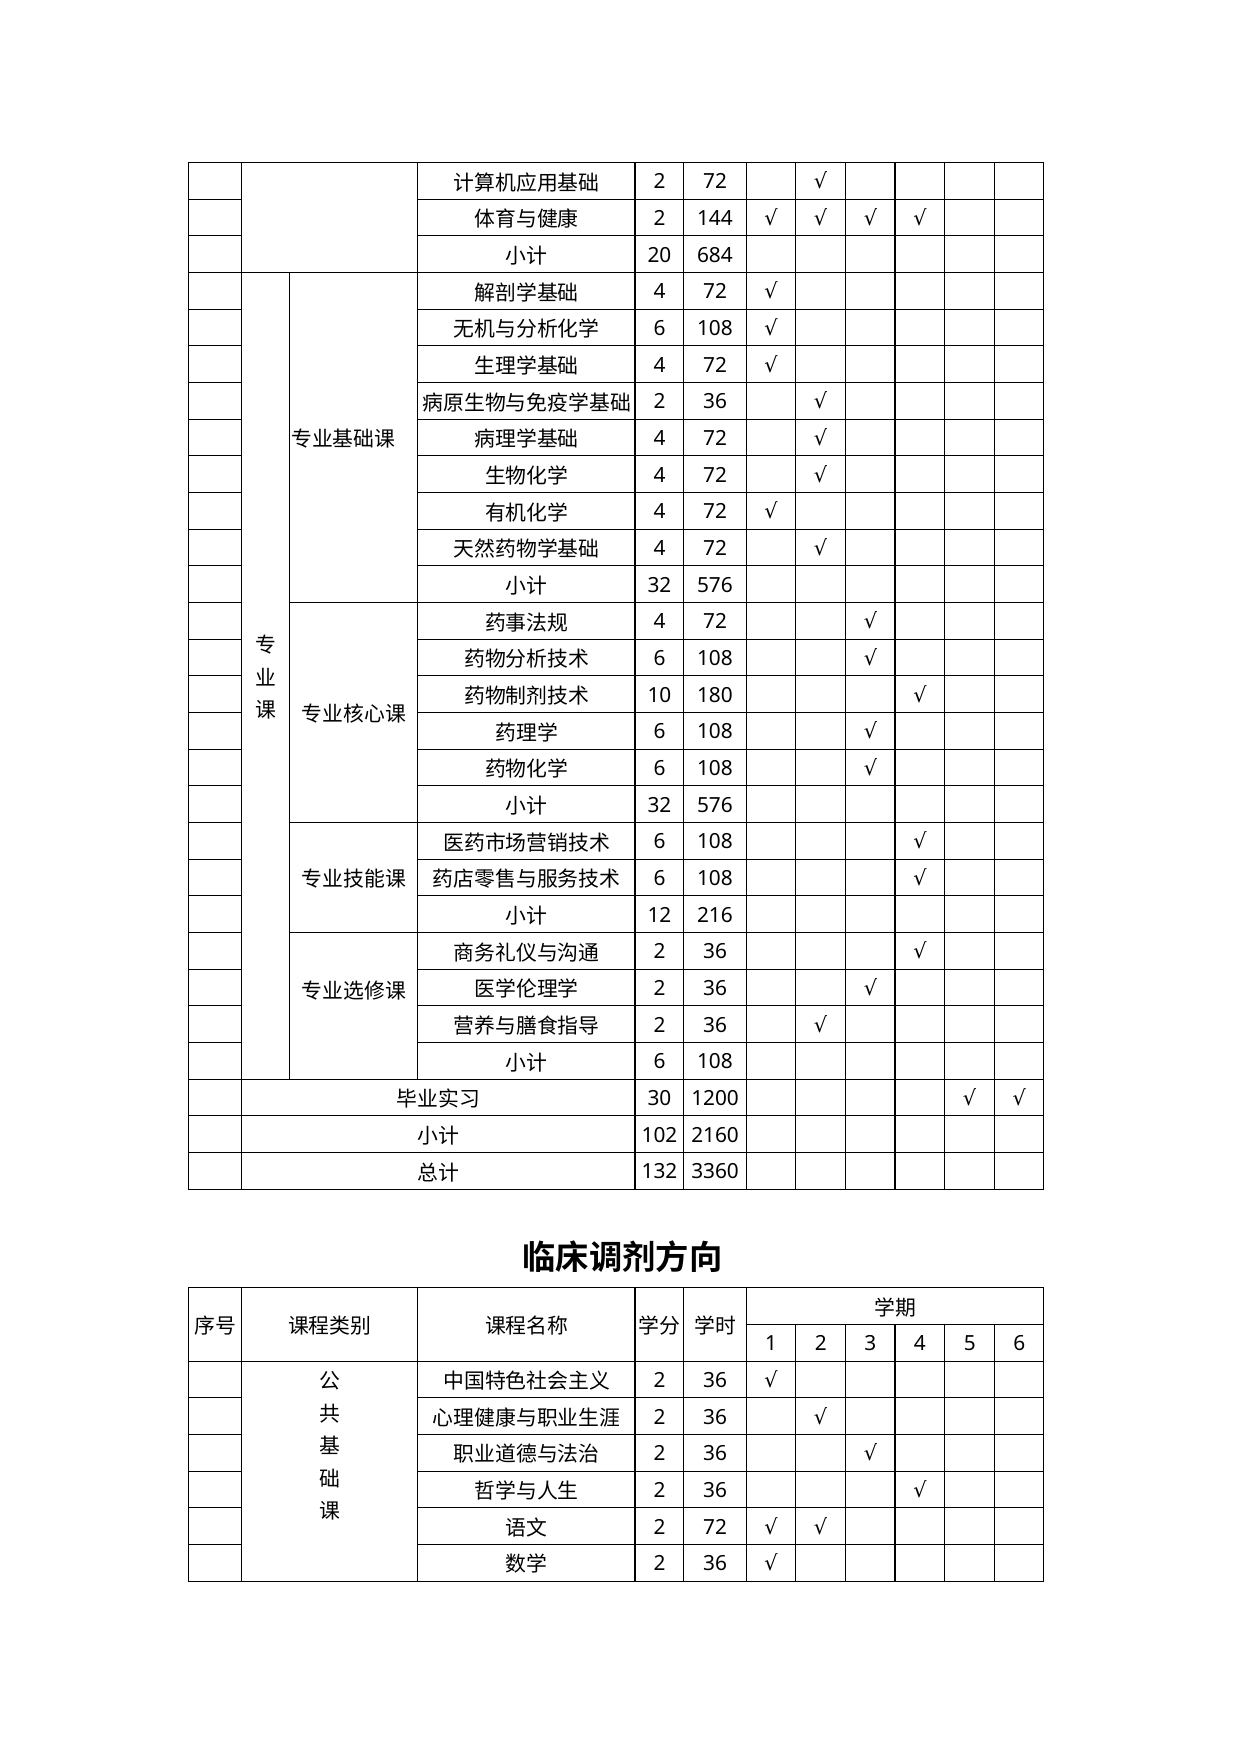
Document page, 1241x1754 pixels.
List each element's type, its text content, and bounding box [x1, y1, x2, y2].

table_cell [189, 346, 241, 382]
table_cell [747, 970, 795, 1005]
table_cell [796, 236, 845, 272]
table_cell [747, 1080, 795, 1115]
table_cell [846, 346, 894, 382]
table_cell [945, 1153, 994, 1189]
table_cell [846, 860, 894, 895]
table_cell [796, 566, 845, 602]
table_cell [945, 1398, 994, 1434]
table_cell 684 [684, 236, 746, 272]
table_cell [896, 310, 944, 345]
table_cell [846, 896, 894, 932]
table_cell √ [896, 860, 944, 895]
table_cell [846, 1153, 894, 1189]
table_cell [995, 713, 1043, 749]
table_cell [747, 750, 795, 785]
table_cell √ [896, 933, 944, 969]
table_cell [189, 1006, 241, 1042]
table_cell 6 [636, 713, 683, 749]
table_cell 4 [636, 530, 683, 565]
table_cell [189, 1080, 241, 1115]
table_cell [189, 860, 241, 895]
table_cell [796, 603, 845, 639]
table_cell [747, 1116, 795, 1152]
table_cell [995, 1043, 1043, 1079]
table_cell 职业道德与法治 [418, 1435, 634, 1471]
table_cell [846, 383, 894, 419]
table_cell [896, 1398, 944, 1434]
table_cell [189, 676, 241, 712]
table_cell 10 [636, 676, 683, 712]
table_cell [796, 1472, 845, 1507]
table_cell [747, 603, 795, 639]
table_cell 小计 [418, 896, 634, 932]
table_cell √ [747, 1362, 795, 1397]
table_cell [189, 200, 241, 235]
table_cell 102 [636, 1116, 683, 1152]
table_cell 108 [684, 713, 746, 749]
table_cell [995, 1545, 1043, 1581]
table_header 学时 [684, 1288, 746, 1361]
table_cell 3 [846, 1325, 894, 1361]
table_cell [945, 200, 994, 235]
table_cell [189, 1398, 241, 1434]
table_cell 5 [945, 1325, 994, 1361]
table_cell 4 [636, 456, 683, 492]
table_cell 2 [636, 1006, 683, 1042]
table_cell [747, 1153, 795, 1189]
table_cell 36 [684, 1472, 746, 1507]
table_cell √ [747, 273, 795, 309]
table_cell 36 [684, 1006, 746, 1042]
table_cell [796, 896, 845, 932]
table_cell [846, 493, 894, 529]
table_cell [896, 456, 944, 492]
table_cell 专业选修课 [290, 933, 417, 1079]
table_cell √ [796, 530, 845, 565]
table_cell 144 [684, 200, 746, 235]
table_cell [747, 896, 795, 932]
table_cell [945, 456, 994, 492]
table_cell [189, 823, 241, 859]
table_cell 小计 [242, 1116, 634, 1152]
table_cell √ [796, 1006, 845, 1042]
table_cell 72 [684, 163, 746, 199]
table_cell [995, 1116, 1043, 1152]
table_cell √ [796, 200, 845, 235]
table_cell [189, 1435, 241, 1471]
table_cell [189, 713, 241, 749]
table_cell [846, 566, 894, 602]
table_cell 132 [636, 1153, 683, 1189]
table_cell [189, 786, 241, 822]
table_cell [189, 640, 241, 675]
table_cell [945, 566, 994, 602]
table_cell √ [846, 750, 894, 785]
table_cell 专业基础课 [290, 273, 417, 602]
table_cell 计算机应用基础 [418, 163, 634, 199]
table_cell 576 [684, 786, 746, 822]
table_cell 2 [636, 1435, 683, 1471]
table_cell 小计 [418, 566, 634, 602]
table_cell 36 [684, 383, 746, 419]
table_cell 108 [684, 860, 746, 895]
table_cell [747, 823, 795, 859]
table_cell 2 [636, 383, 683, 419]
table_cell √ [846, 200, 894, 235]
table_cell [896, 1508, 944, 1544]
table_cell 商务礼仪与沟通 [418, 933, 634, 969]
table_cell [995, 236, 1043, 272]
table_cell 108 [684, 750, 746, 785]
table_cell [995, 896, 1043, 932]
table_cell √ [896, 823, 944, 859]
table_cell [747, 566, 795, 602]
table_cell √ [796, 383, 845, 419]
table_cell 12 [636, 896, 683, 932]
table_cell 2 [636, 1472, 683, 1507]
table_cell [995, 1153, 1043, 1189]
table_cell [995, 786, 1043, 822]
table_cell 药店零售与服务技术 [418, 860, 634, 895]
table_cell [846, 310, 894, 345]
table_cell 2 [636, 200, 683, 235]
table_cell [896, 420, 944, 455]
table_cell [796, 1435, 845, 1471]
table_cell [796, 1545, 845, 1581]
table_cell [747, 860, 795, 895]
table_cell [747, 1043, 795, 1079]
table_cell [796, 273, 845, 309]
table_cell [846, 163, 894, 199]
text 临床调剂方向 [187, 1222, 1053, 1287]
table_cell 32 [636, 566, 683, 602]
table_cell 2 [636, 1362, 683, 1397]
table_cell 小计 [418, 786, 634, 822]
table_cell √ [896, 1472, 944, 1507]
table_cell 2 [636, 163, 683, 199]
table_cell √ [747, 493, 795, 529]
table_cell [945, 786, 994, 822]
table_cell 6 [636, 310, 683, 345]
table_cell [945, 236, 994, 272]
table_cell 药物制剂技术 [418, 676, 634, 712]
table_cell [896, 1435, 944, 1471]
table_cell 4 [636, 273, 683, 309]
table_cell [995, 823, 1043, 859]
table_cell 专业核心课 [290, 603, 417, 822]
table_cell [995, 346, 1043, 382]
table_cell 2 [796, 1325, 845, 1361]
table_cell 20 [636, 236, 683, 272]
table_cell [995, 676, 1043, 712]
table_cell 6 [636, 640, 683, 675]
table_cell 72 [684, 420, 746, 455]
table_cell 36 [684, 1545, 746, 1581]
table_cell 专 业 课 [242, 273, 289, 1079]
table_cell [896, 273, 944, 309]
table_cell √ [846, 603, 894, 639]
table_cell 哲学与人生 [418, 1472, 634, 1507]
table_cell [945, 420, 994, 455]
table_cell [896, 750, 944, 785]
table_cell √ [796, 456, 845, 492]
table_cell 2 [636, 1398, 683, 1434]
table_cell [945, 1472, 994, 1507]
table_cell [995, 603, 1043, 639]
table_header 序号 [189, 1288, 241, 1361]
table_cell 2 [636, 1508, 683, 1544]
table_cell √ [945, 1080, 994, 1115]
table_cell 72 [684, 346, 746, 382]
table_cell [945, 383, 994, 419]
table_cell [189, 273, 241, 309]
table_cell [896, 1545, 944, 1581]
table_cell [995, 750, 1043, 785]
table_cell [796, 970, 845, 1005]
table_cell 数学 [418, 1545, 634, 1581]
table_cell √ [846, 1435, 894, 1471]
table_cell 药物化学 [418, 750, 634, 785]
table_cell 小计 [418, 1043, 634, 1079]
table_header 课程名称 [418, 1288, 634, 1361]
table_cell [189, 1545, 241, 1581]
table_cell [189, 1472, 241, 1507]
table_cell [747, 933, 795, 969]
table_cell 公 共 基 础 课 [242, 1362, 417, 1581]
table_cell [796, 676, 845, 712]
table_cell [945, 1362, 994, 1397]
table_cell [846, 1472, 894, 1507]
table_cell [189, 1153, 241, 1189]
table_cell 4 [636, 493, 683, 529]
table_cell 4 [636, 603, 683, 639]
table_cell [896, 1043, 944, 1079]
table_cell [747, 640, 795, 675]
table_cell [747, 676, 795, 712]
table_cell √ [896, 200, 944, 235]
table_cell [995, 970, 1043, 1005]
table_cell [945, 530, 994, 565]
table_cell [945, 713, 994, 749]
table_cell √ [796, 1508, 845, 1544]
table_cell [945, 346, 994, 382]
table_cell 72 [684, 456, 746, 492]
table_header 学期 [747, 1288, 1043, 1324]
table_cell 6 [636, 1043, 683, 1079]
table_cell [846, 236, 894, 272]
table_cell [995, 1006, 1043, 1042]
table_cell [945, 640, 994, 675]
table_cell [945, 273, 994, 309]
table_cell [995, 1398, 1043, 1434]
table_cell [846, 1043, 894, 1079]
table_cell [846, 786, 894, 822]
table_cell 病理学基础 [418, 420, 634, 455]
table_cell [796, 1080, 845, 1115]
table_cell [796, 493, 845, 529]
table_cell [796, 823, 845, 859]
table_cell [995, 163, 1043, 199]
table_cell [995, 1472, 1043, 1507]
table_cell [896, 896, 944, 932]
table_cell [945, 933, 994, 969]
table_cell [896, 493, 944, 529]
table_cell [945, 1435, 994, 1471]
table_cell 72 [684, 493, 746, 529]
table_cell 药事法规 [418, 603, 634, 639]
table_cell [747, 1472, 795, 1507]
table_cell [189, 896, 241, 932]
table_cell 6 [636, 860, 683, 895]
table_cell [747, 236, 795, 272]
table_cell [747, 1435, 795, 1471]
table_cell 2160 [684, 1116, 746, 1152]
table_cell 无机与分析化学 [418, 310, 634, 345]
table_cell [846, 933, 894, 969]
table_cell √ [995, 1080, 1043, 1115]
table_cell [189, 1116, 241, 1152]
table_cell 4 [636, 420, 683, 455]
table_cell 4 [896, 1325, 944, 1361]
table_cell [945, 823, 994, 859]
table_cell [945, 493, 994, 529]
table_cell 108 [684, 823, 746, 859]
table_cell 216 [684, 896, 746, 932]
table_cell √ [796, 163, 845, 199]
table_cell [846, 1116, 894, 1152]
table_cell [945, 896, 994, 932]
table_cell 体育与健康 [418, 200, 634, 235]
table_cell [846, 456, 894, 492]
table_cell 医学伦理学 [418, 970, 634, 1005]
table_cell [945, 310, 994, 345]
table_cell [896, 1080, 944, 1115]
table_cell 108 [684, 640, 746, 675]
table_cell [995, 1362, 1043, 1397]
table_cell [846, 676, 894, 712]
table_cell [796, 750, 845, 785]
table_cell [846, 273, 894, 309]
table_cell [189, 1043, 241, 1079]
table_cell [189, 420, 241, 455]
table_cell [189, 163, 241, 199]
table_cell [995, 1435, 1043, 1471]
table_cell [747, 163, 795, 199]
table_cell 6 [636, 823, 683, 859]
table_cell 2 [636, 1545, 683, 1581]
table_cell [995, 420, 1043, 455]
table_cell 2 [636, 970, 683, 1005]
table_cell [846, 1545, 894, 1581]
table_cell [796, 1116, 845, 1152]
table_cell 108 [684, 310, 746, 345]
table_cell [896, 970, 944, 1005]
table_cell [896, 1006, 944, 1042]
table_cell [995, 933, 1043, 969]
table_cell 6 [995, 1325, 1043, 1361]
table_cell 6 [636, 750, 683, 785]
table_cell [846, 823, 894, 859]
table_cell 576 [684, 566, 746, 602]
table_cell √ [796, 1398, 845, 1434]
table_cell [995, 200, 1043, 235]
table_cell [995, 640, 1043, 675]
table_cell [846, 1006, 894, 1042]
table_cell [995, 566, 1043, 602]
table_cell [896, 530, 944, 565]
table_cell [945, 1508, 994, 1544]
table_cell 72 [684, 530, 746, 565]
table_cell [796, 640, 845, 675]
table_cell 36 [684, 1398, 746, 1434]
table_cell 中国特色社会主义 [418, 1362, 634, 1397]
table_cell 1 [747, 1325, 795, 1361]
table_cell 36 [684, 1435, 746, 1471]
table_cell [846, 530, 894, 565]
table_cell √ [846, 970, 894, 1005]
table_cell [189, 1362, 241, 1397]
table_cell 生物化学 [418, 456, 634, 492]
table_cell [189, 933, 241, 969]
table_cell [747, 383, 795, 419]
table_cell [995, 530, 1043, 565]
table_cell 72 [684, 603, 746, 639]
table_cell [189, 603, 241, 639]
table_cell [796, 933, 845, 969]
table_cell [189, 383, 241, 419]
table_cell [896, 603, 944, 639]
table_cell 医药市场营销技术 [418, 823, 634, 859]
table_cell [995, 273, 1043, 309]
table_cell 心理健康与职业生涯 [418, 1398, 634, 1434]
table_cell 专业技能课 [290, 823, 417, 932]
table_cell √ [796, 420, 845, 455]
table_cell [896, 640, 944, 675]
table_cell [796, 1153, 845, 1189]
table_cell [945, 1545, 994, 1581]
table_cell [945, 1006, 994, 1042]
table_cell 解剖学基础 [418, 273, 634, 309]
table_cell [846, 1362, 894, 1397]
table_cell [945, 676, 994, 712]
table_cell [189, 493, 241, 529]
table_cell [896, 786, 944, 822]
table_cell 32 [636, 786, 683, 822]
table_cell [896, 236, 944, 272]
table_cell 药理学 [418, 713, 634, 749]
table_cell 药物分析技术 [418, 640, 634, 675]
table_cell √ [747, 310, 795, 345]
table_cell [896, 383, 944, 419]
table_cell [796, 713, 845, 749]
table_cell [747, 456, 795, 492]
table_cell 生理学基础 [418, 346, 634, 382]
table_cell 30 [636, 1080, 683, 1115]
table_cell 总计 [242, 1153, 634, 1189]
table_cell 毕业实习 [242, 1080, 634, 1115]
table_cell [896, 566, 944, 602]
table_cell [995, 860, 1043, 895]
table_cell [189, 566, 241, 602]
table_cell 72 [684, 273, 746, 309]
table_cell [189, 970, 241, 1005]
table_cell 4 [636, 346, 683, 382]
table_cell [189, 310, 241, 345]
table_cell 36 [684, 1362, 746, 1397]
table_cell [896, 163, 944, 199]
table_cell [796, 860, 845, 895]
table_cell 180 [684, 676, 746, 712]
table_cell [796, 786, 845, 822]
table_cell 36 [684, 933, 746, 969]
table_cell [896, 346, 944, 382]
table_cell [945, 1116, 994, 1152]
table_cell [945, 860, 994, 895]
table_cell [846, 420, 894, 455]
table_cell 小计 [418, 236, 634, 272]
table_cell [747, 420, 795, 455]
table_cell [189, 530, 241, 565]
table_cell √ [846, 713, 894, 749]
table_cell [896, 713, 944, 749]
table_cell √ [846, 640, 894, 675]
table_cell [995, 456, 1043, 492]
table_cell 有机化学 [418, 493, 634, 529]
table_cell 1200 [684, 1080, 746, 1115]
table_cell [747, 1006, 795, 1042]
table_cell [896, 1362, 944, 1397]
table_cell [995, 1508, 1043, 1544]
table_cell √ [747, 1508, 795, 1544]
table_cell [796, 346, 845, 382]
table_cell [846, 1398, 894, 1434]
table_cell [945, 163, 994, 199]
table_cell [747, 713, 795, 749]
table_cell 36 [684, 970, 746, 1005]
table_cell 天然药物学基础 [418, 530, 634, 565]
table_cell [796, 1362, 845, 1397]
table_cell [796, 310, 845, 345]
table_cell 108 [684, 1043, 746, 1079]
table_cell √ [747, 1545, 795, 1581]
table_cell [189, 236, 241, 272]
table_cell [945, 1043, 994, 1079]
table_cell 3360 [684, 1153, 746, 1189]
table_cell [995, 493, 1043, 529]
table_cell [896, 1116, 944, 1152]
table_cell [945, 750, 994, 785]
table_header 课程类别 [242, 1288, 417, 1361]
table_cell [747, 530, 795, 565]
table_cell [747, 786, 795, 822]
table_cell [846, 1080, 894, 1115]
table_cell √ [896, 676, 944, 712]
table_cell [189, 456, 241, 492]
table_cell [945, 970, 994, 1005]
table_cell 营养与膳食指导 [418, 1006, 634, 1042]
table_header 学分 [636, 1288, 683, 1361]
table_cell [796, 1043, 845, 1079]
table_cell [189, 750, 241, 785]
table_cell [945, 603, 994, 639]
table_cell √ [747, 346, 795, 382]
table_cell [189, 1508, 241, 1544]
table_cell 病原生物与免疫学基础 [418, 383, 634, 419]
table_cell 语文 [418, 1508, 634, 1544]
table_cell [846, 1508, 894, 1544]
table_cell 72 [684, 1508, 746, 1544]
table_cell 2 [636, 933, 683, 969]
table_cell [896, 1153, 944, 1189]
table_cell √ [747, 200, 795, 235]
table_cell [995, 310, 1043, 345]
table_cell [747, 1398, 795, 1434]
table_cell [995, 383, 1043, 419]
